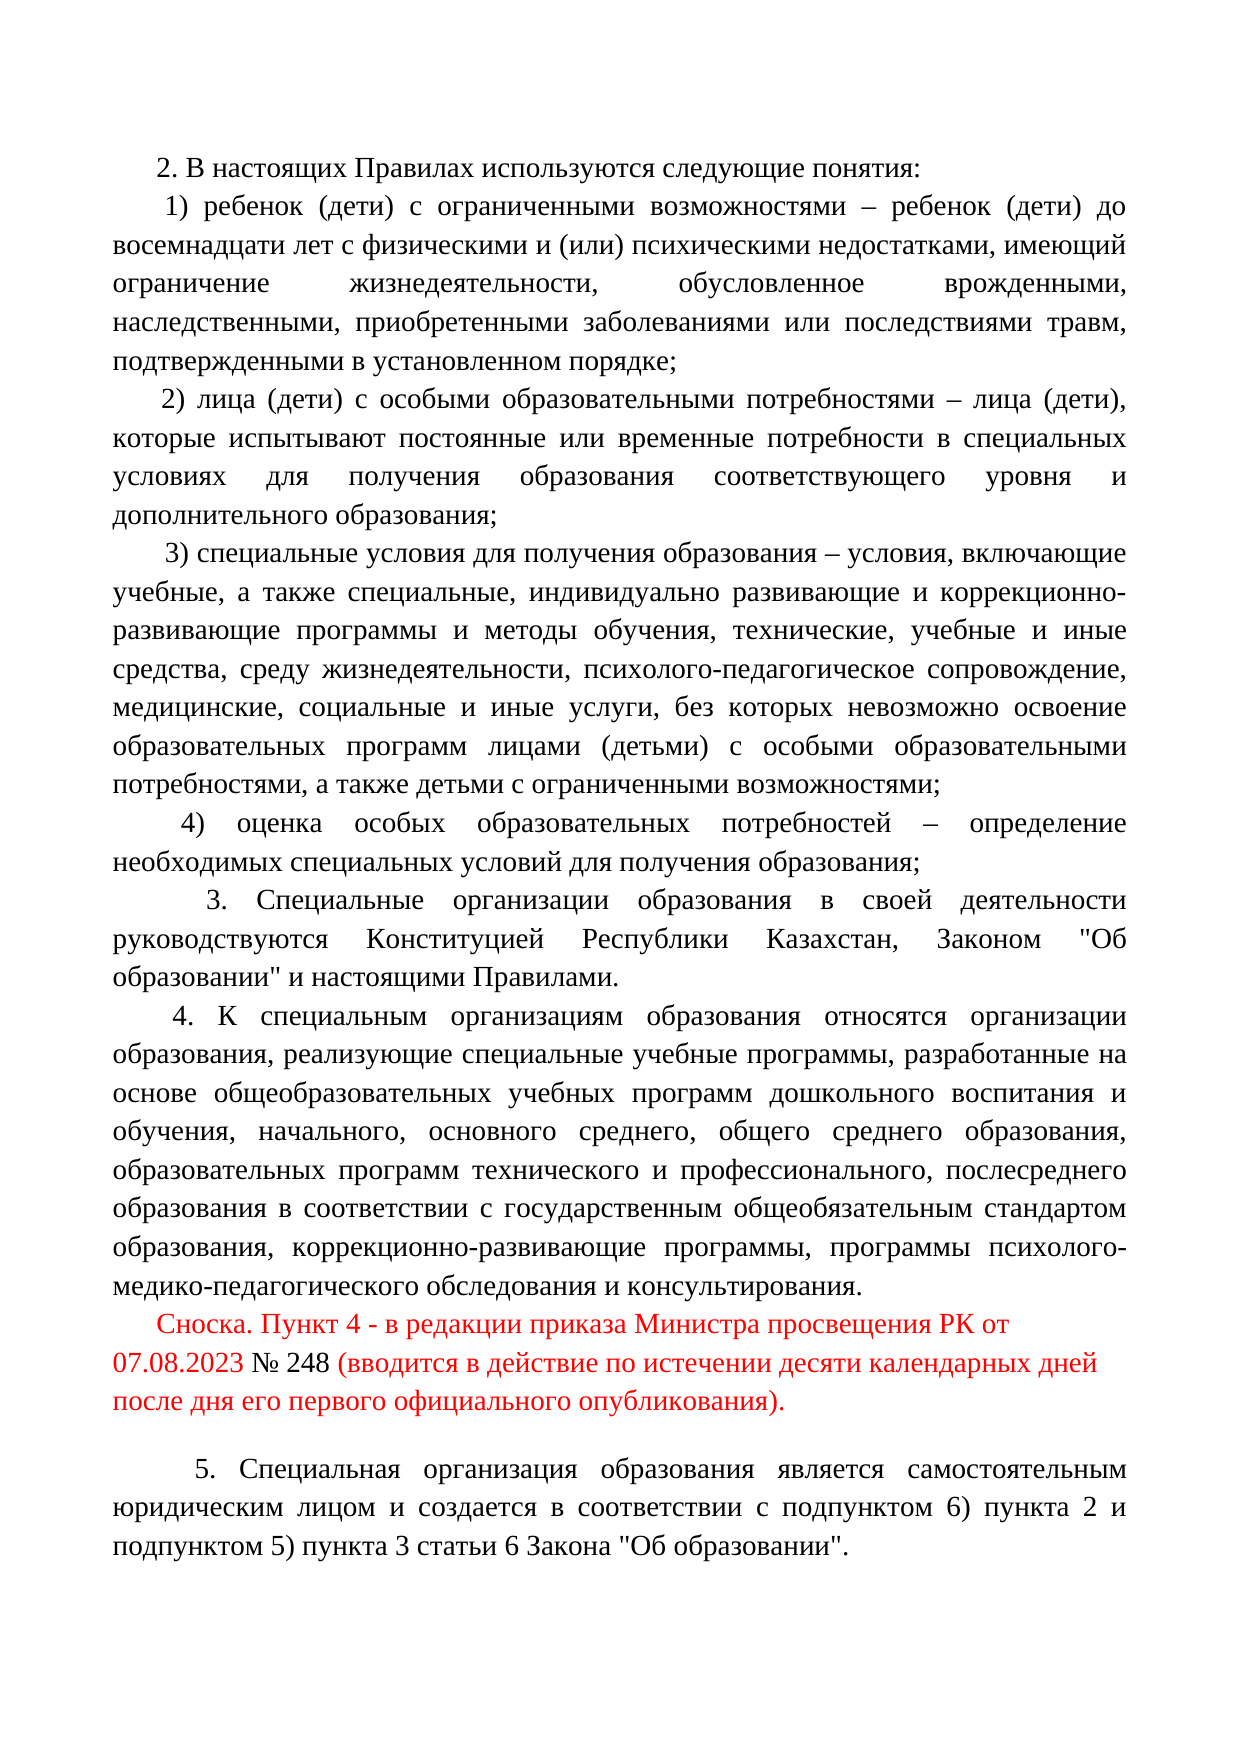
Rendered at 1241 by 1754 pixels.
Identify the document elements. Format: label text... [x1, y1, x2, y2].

text 1) ребенок (дети) с ограниченными возможностями – ребенок (дети) до восемнадцати лет с физическими и (или) психическими недостатками, имеющий ограничение жизнедеятельности, обусловленное врожденными, наследственными, приобретенными заболеваниями или последствиями травм, подтвержденными в установленном порядке; [112, 188, 1128, 376]
text 2. В настоящих Правилах используются следующие понятия: [112, 150, 1128, 183]
text 3) специальные условия для получения образования – условия, включающие учебные, а также специальные, индивидуально развивающие и коррекционно-развивающие программы и методы обучения, технические, учебные и иные средства, среду жизнедеятельности, психолого-педагогическое сопровождение, медицинские, социальные и иные услуги, без которых невозможно освоение образовательных программ лицами (детьми) с особыми образовательными потребностями, а также детьми с ограниченными возможностями; [112, 535, 1128, 800]
text 4) оценка особых образовательных потребностей – определение необходимых специальных условий для получения образования; [112, 805, 1128, 877]
text 3. Специальные организации образования в своей деятельности руководствуются Конституцией Республики Казахстан, Законом "Об образовании" и настоящими Правилами. [112, 882, 1128, 993]
text 4. К специальным организациям образования относятся организации образования, реализующие специальные учебные программы, разработанные на основе общеобразовательных учебных программ дошкольного воспитания и обучения, начального, основного среднего, общего среднего образования, образовательных программ технического и профессионального, послесреднего образования в соответствии с государственным общеобязательным стандартом образования, коррекционно-развивающие программы, программы психолого-медико-педагогического обследования и консультирования. [112, 998, 1128, 1301]
text Сноска. Пункт 4 - в редакции приказа Министра просвещения РК от 07.08.2023 № 248 (вводится в действие по истечении десяти календарных дней после дня его первого официального опубликования). [112, 1306, 1128, 1447]
text 5. Специальная организация образования является самостоятельным юридическим лицом и создается в соответствии с подпунктом 6) пункта 2 и подпунктом 5) пункта 3 статьи 6 Закона "Об образовании". [112, 1451, 1128, 1562]
text 2) лица (дети) с особыми образовательными потребностями – лица (дети), которые испытывают постоянные или временные потребности в специальных условиях для получения образования соответствующего уровня и дополнительного образования; [112, 381, 1128, 530]
